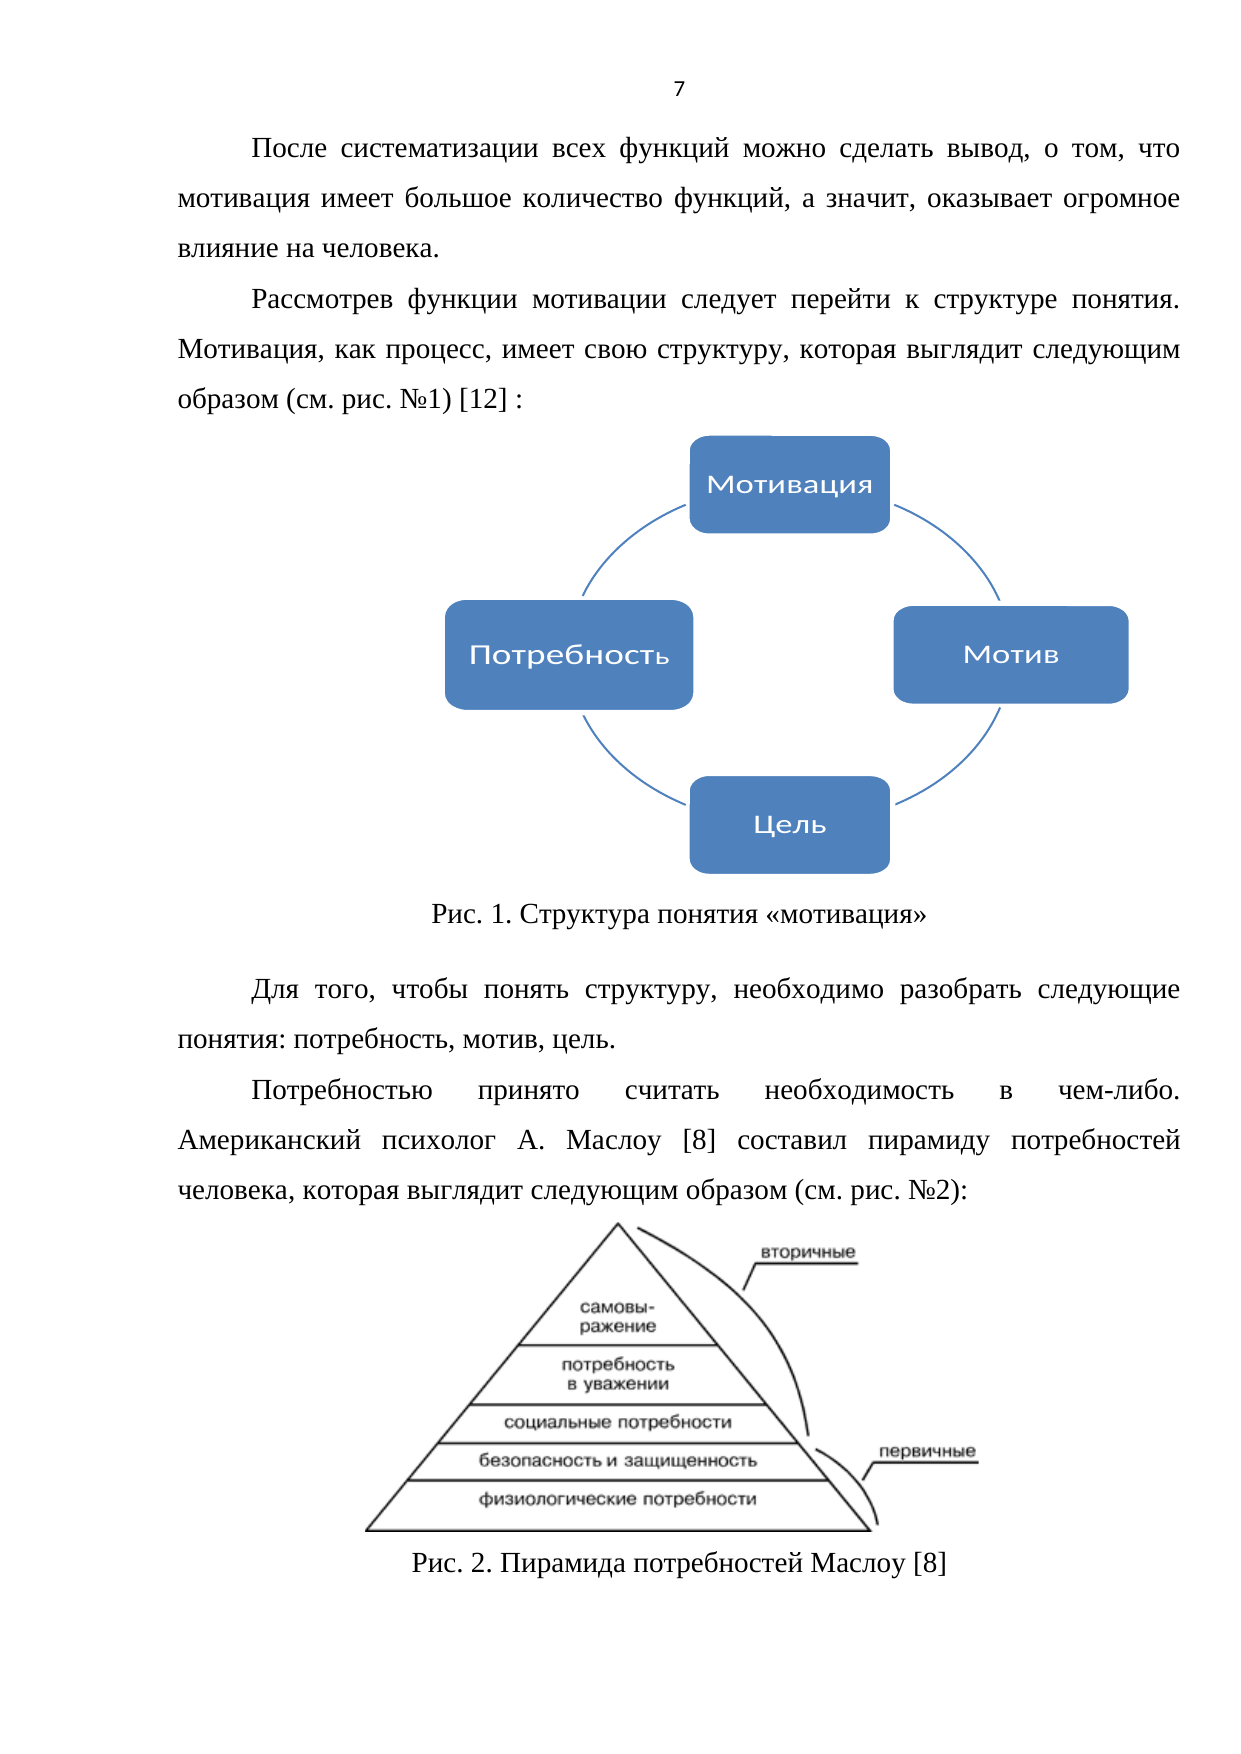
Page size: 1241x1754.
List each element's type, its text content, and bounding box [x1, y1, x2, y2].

text Потребностью принято считать необходимость в чем-либо. Американский психолог А. Маслоу [8] составил пирамиду потребностей человека, которая выглядит следующим образом (см. рис. №2): [177, 1072, 1181, 1206]
text После систематизации всех функций можно сделать вывод, о том, что мотивация имеет большое количество функций, а значит, оказывает огромное влияние на человека. [177, 130, 1181, 264]
text Рис. 1. Структура понятия «мотивация» [177, 896, 1181, 929]
text Рассмотрев функции мотивации следует перейти к структуре понятия. Мотивация, как процесс, имеет свою структуру, которая выглядит следующим образом (см. рис. №1) [12] : [177, 281, 1181, 415]
picture [364, 1222, 979, 1532]
text Для того, чтобы понять структуру, необходимо разобрать следующие понятия: потребность, мотив, цель. [177, 971, 1181, 1055]
text Рис. 2. Пирамида потребностей Маслоу [8] [177, 1545, 1181, 1579]
